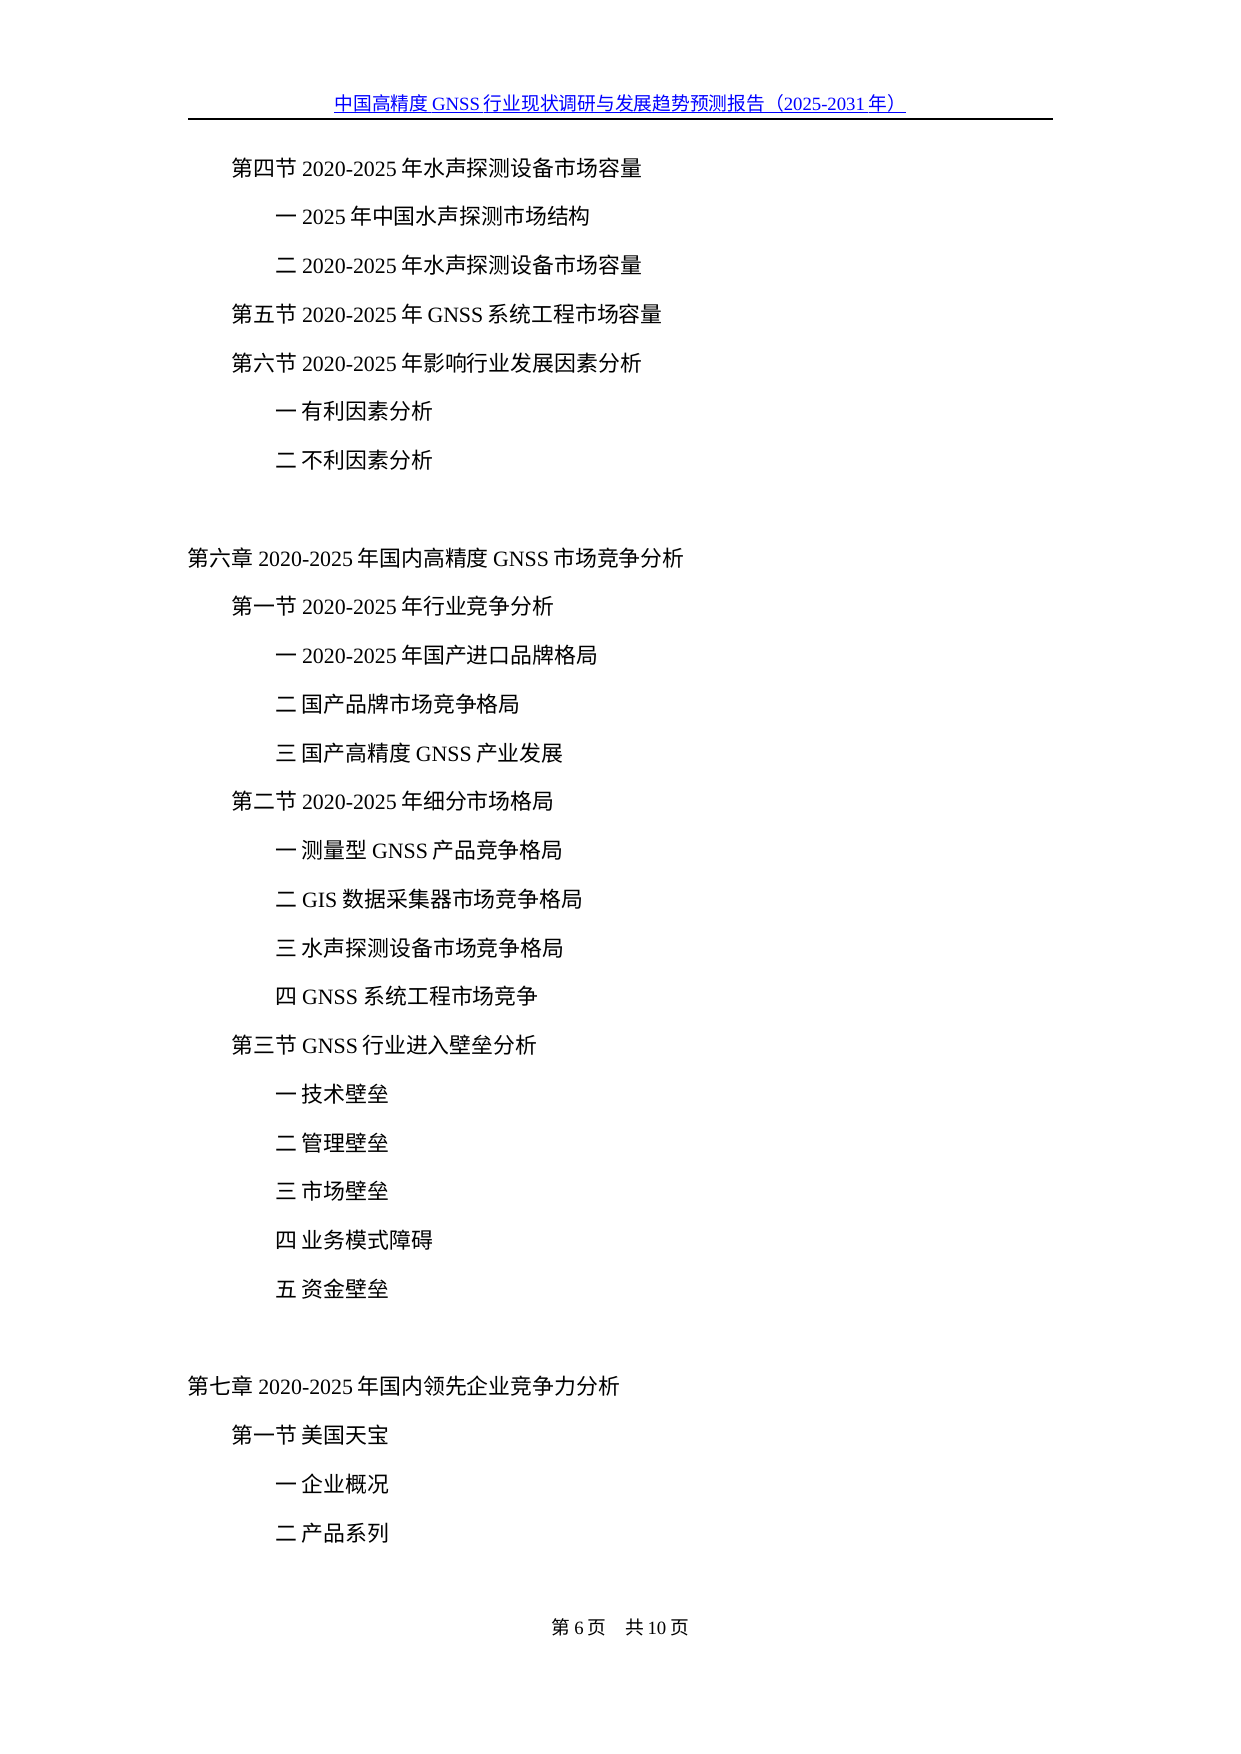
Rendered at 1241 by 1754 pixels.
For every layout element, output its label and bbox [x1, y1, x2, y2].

text [187, 150, 1053, 1548]
